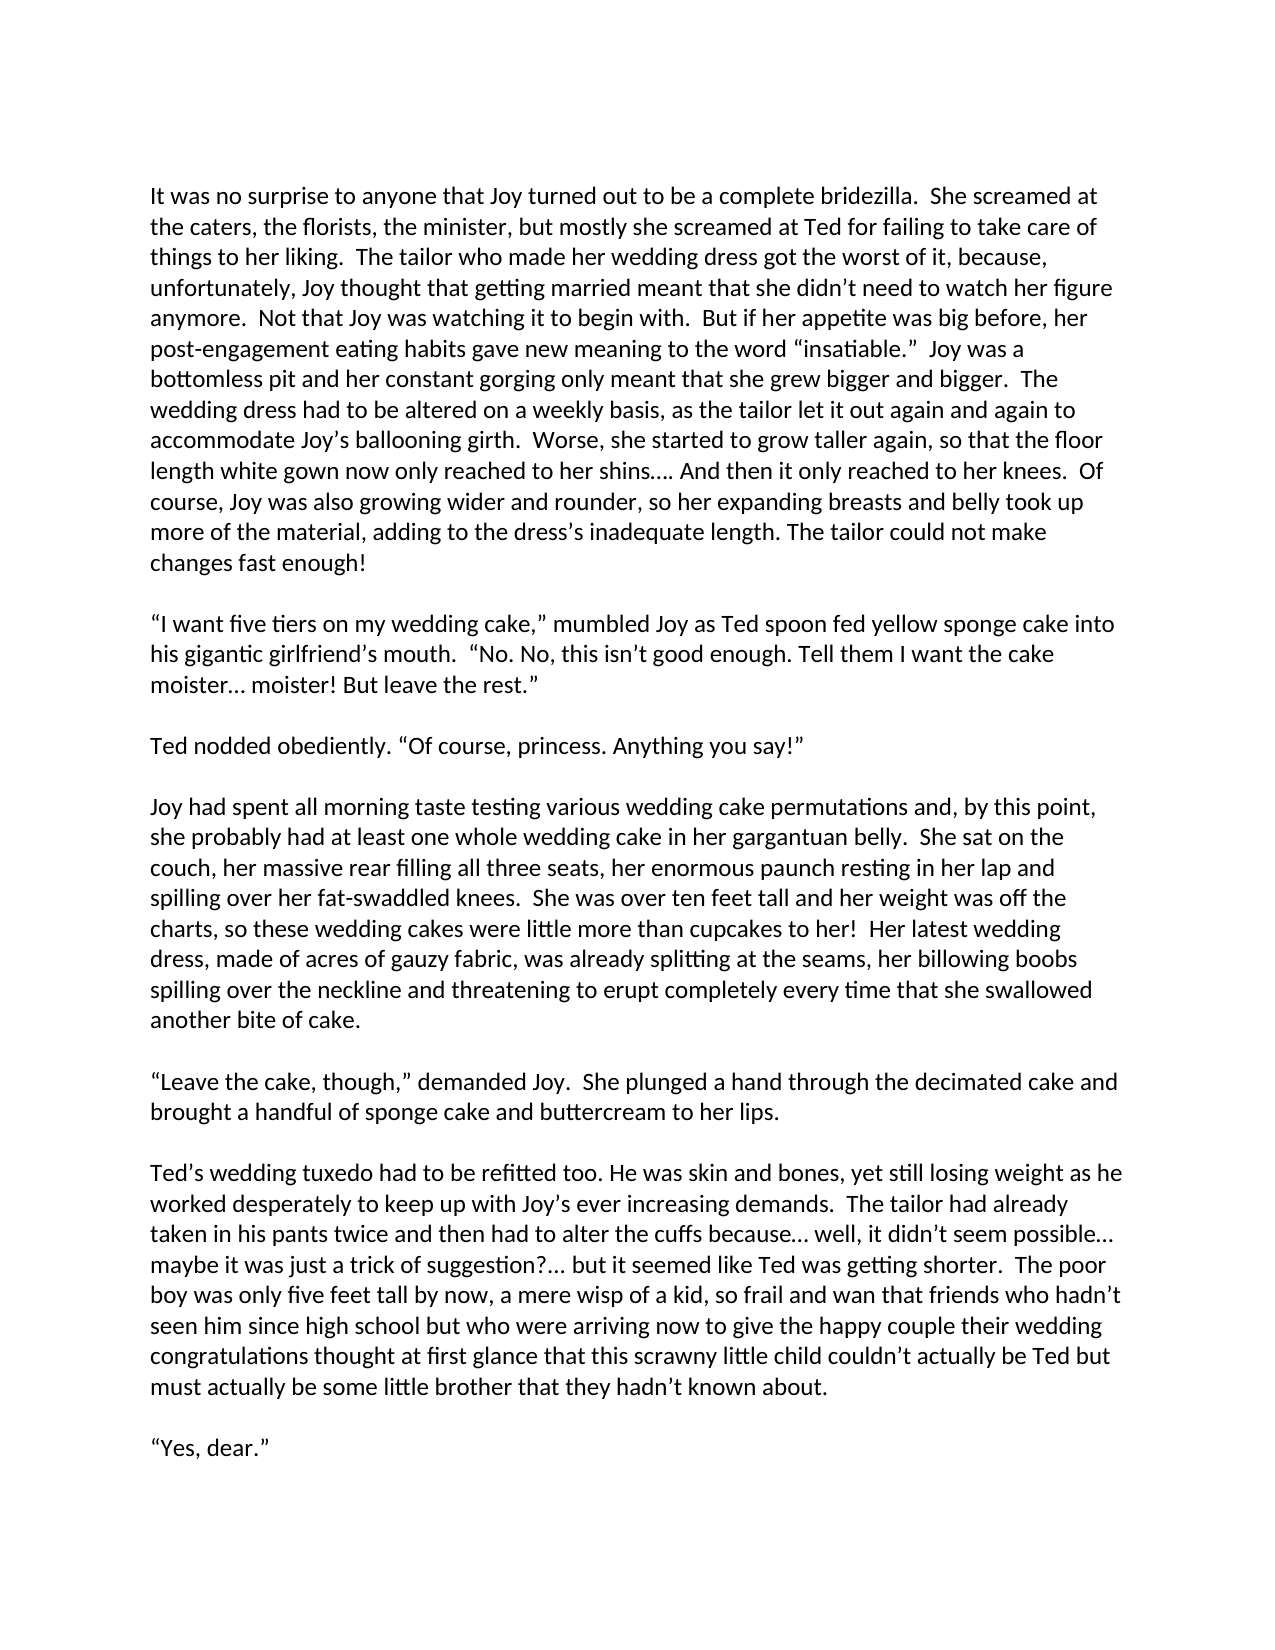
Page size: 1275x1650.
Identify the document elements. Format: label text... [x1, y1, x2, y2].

text “Yes, dear.” [150, 1432, 1125, 1462]
text It was no surprise to anyone that Joy turned out to be a complete bridezilla. She screamed at the caters, the florists, the minister, but mostly she screamed at Ted for failing to take care of things to her liking. The tailor who made her wedding dress got the worst of it, because, unfortunately, Joy thought that getting married meant that she didn’t need to watch her figure anymore. Not that Joy was watching it to begin with. But if her appetite was big before, her post-engagement eating habits gave new meaning to the word “insatiable.” Joy was a bottomless pit and her constant gorging only meant that she grew bigger and bigger. The wedding dress had to be altered on a weekly basis, as the tailor let it out again and again to accommodate Joy’s ballooning girth. Worse, she started to grow taller again, so that the floor length white gown now only reached to her shins…. And then it only reached to her knees. Of course, Joy was also growing wider and rounder, so her expanding breasts and belly took up more of the material, adding to the dress’s inadequate length. The tailor could not make changes fast enough! [150, 181, 1125, 577]
text “Leave the cake, though,” demanded Joy. She plunged a hand through the decimated cake and brought a handful of sponge cake and buttercream to her lips. [150, 1066, 1125, 1127]
text Joy had spent all morning taste testing various wedding cake permutations and, by this point, she probably had at least one whole wedding cake in her gargantuan belly. She sat on the couch, her massive rear filling all three seats, her enormous paunch resting in her lap and spilling over her fat-swaddled knees. She was over ten feet tall and her weight was off the charts, so these wedding cakes were little more than cupcakes to her! Her latest wedding dress, made of acres of gauzy fabric, was already splitting at the seams, her billowing boobs spilling over the neckline and threatening to erupt completely every time that she swallowed another bite of cake. [150, 791, 1125, 1035]
text Ted nodded obediently. “Of course, princess. Anything you say!” [150, 730, 1125, 760]
text Ted’s wedding tuxedo had to be refitted too. He was skin and bones, yet still losing weight as he worked desperately to keep up with Joy’s ever increasing demands. The tailor had already taken in his pants twice and then had to alter the cuffs because… well, it didn’t seem possible… maybe it was just a trick of suggestion?... but it seemed like Ted was getting shorter. The poor boy was only five feet tall by now, a mere wisp of a kid, so frail and wan that friends who hadn’t seen him since high school but who were arriving now to give the happy couple their wedding congratulations thought at first glance that this scrawny little child couldn’t actually be Ted but must actually be some little brother that they hadn’t known about. [150, 1157, 1125, 1401]
text “I want five tiers on my wedding cake,” mumbled Joy as Ted spoon fed yellow sponge cake into his gigantic girlfriend’s mouth. “No. No, this isn’t good enough. Tell them I want the cake moister… moister! But leave the rest.” [150, 608, 1125, 699]
